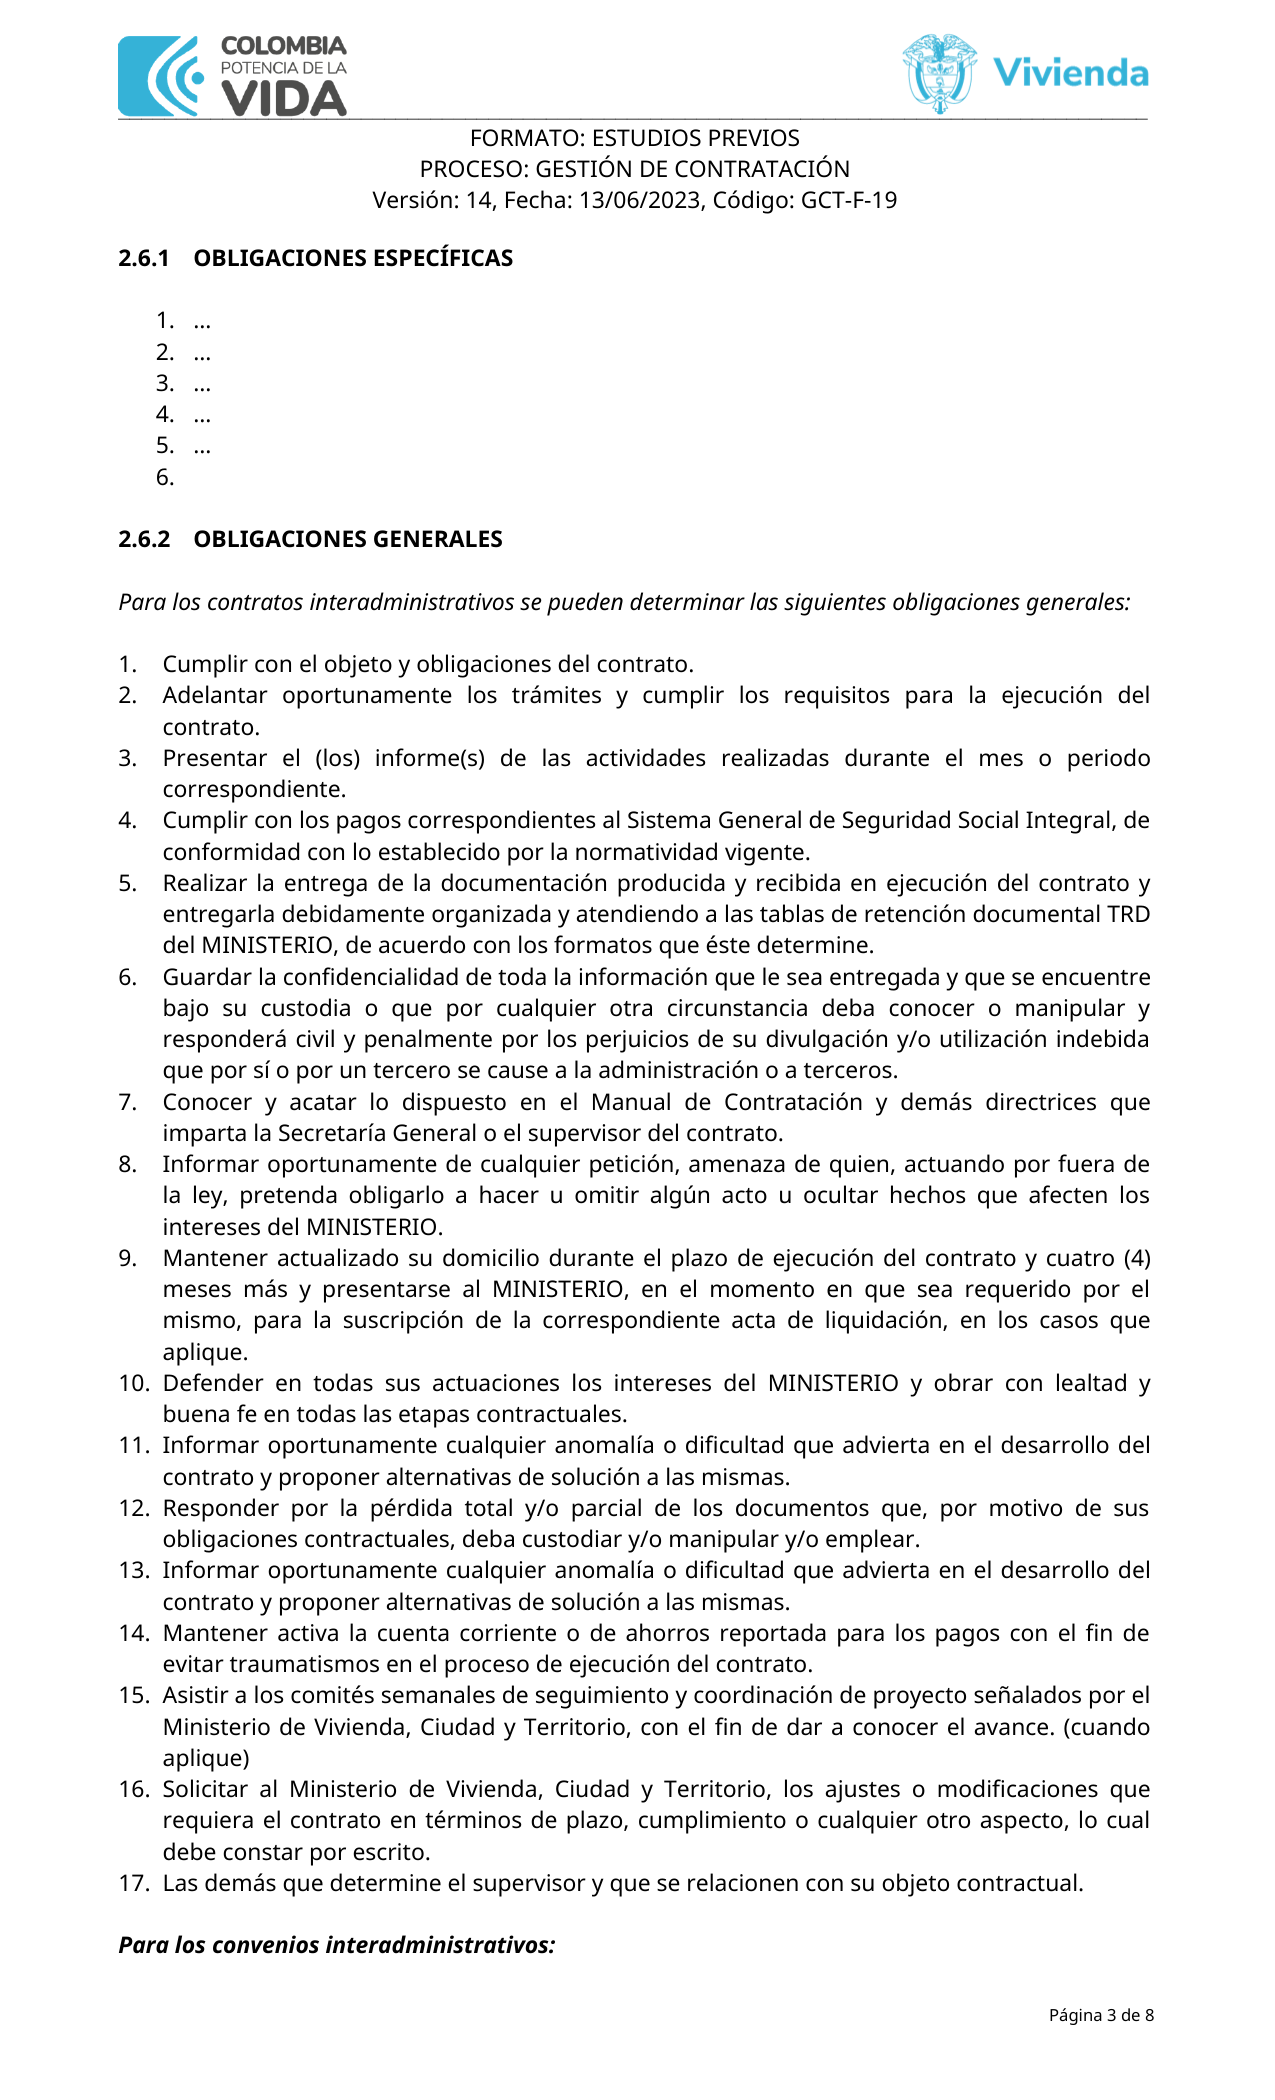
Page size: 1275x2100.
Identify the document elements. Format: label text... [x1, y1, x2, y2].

list Responder por la pérdida total y/o parcial de los documentos que, por motivo de sus obligaciones contractuales, deba custodiar y/o manipular y/o emplear. [118, 1492, 1152, 1554]
picture [899, 27, 1152, 117]
list Informar oportunamente cualquier anomalía o dificultad que advierta en el desarrollo del contrato y proponer alternativas de solución a las mismas. [118, 1554, 1152, 1617]
list … [156, 398, 1152, 429]
list Cumplir con el objeto y obligaciones del contrato. [118, 648, 1152, 679]
list Informar oportunamente de cualquier petición, amenaza de quien, actuando por fuera de la ley, pretenda obligarlo a hacer u omitir algún acto u ocultar hechos que afecten los intereses del MINISTERIO. [118, 1148, 1152, 1242]
list Las demás que determine el supervisor y que se relacionen con su objeto contractual. [118, 1867, 1152, 1898]
list Informar oportunamente cualquier anomalía o dificultad que advierta en el desarrollo del contrato y proponer alternativas de solución a las mismas. [118, 1429, 1152, 1492]
text Para los contratos interadministrativos se pueden determinar las siguientes obligaciones generales: [118, 586, 1152, 617]
picture [118, 32, 359, 118]
list … [156, 429, 1152, 461]
list Adelantar oportunamente los trámites y cumplir los requisitos para la ejecución del contrato. [118, 679, 1152, 742]
list Guardar la confidencialidad de toda la información que le sea entregada y que se encuentre bajo su custodia o que por cualquier otra circunstancia deba conocer o manipular y responderá civil y penalmente por los perjuicios de su divulgación y/o utilización indebida que por sí o por un tercero se cause a la administración o a terceros. [118, 961, 1152, 1086]
text Para los convenios interadministrativos: [118, 1929, 1152, 1961]
list Conocer y acatar lo dispuesto en el Manual de Contratación y demás directrices que imparta la Secretaría General o el supervisor del contrato. [118, 1086, 1152, 1148]
list OBLIGACIONES ESPECÍFICAS [118, 242, 1152, 273]
list Solicitar al Ministerio de Vivienda, Ciudad y Territorio, los ajustes o modificaciones que requiera el contrato en términos de plazo, cumplimiento o cualquier otro aspecto, lo cual debe constar por escrito. [118, 1773, 1152, 1867]
list Realizar la entrega de la documentación producida y recibida en ejecución del contrato y entregarla debidamente organizada y atendiendo a las tablas de retención documental TRD del MINISTERIO, de acuerdo con los formatos que éste determine. [118, 867, 1152, 961]
list Presentar el (los) informe(s) de las actividades realizadas durante el mes o periodo correspondiente. [118, 742, 1152, 804]
list … [156, 336, 1152, 367]
list … [156, 304, 1152, 336]
list Cumplir con los pagos correspondientes al Sistema General de Seguridad Social Integral, de conformidad con lo establecido por la normatividad vigente. [118, 804, 1152, 867]
list … [156, 367, 1152, 398]
list Mantener actualizado su domicilio durante el plazo de ejecución del contrato y cuatro (4) meses más y presentarse al MINISTERIO, en el momento en que sea requerido por el mismo, para la suscripción de la correspondiente acta de liquidación, en los casos que aplique. [118, 1242, 1152, 1367]
list OBLIGACIONES GENERALES [118, 523, 1152, 554]
list Asistir a los comités semanales de seguimiento y coordinación de proyecto señalados por el Ministerio de Vivienda, Ciudad y Territorio, con el fin de dar a conocer el avance. (cuando aplique) [118, 1679, 1152, 1773]
list Defender en todas sus actuaciones los intereses del MINISTERIO y obrar con lealtad y buena fe en todas las etapas contractuales. [118, 1367, 1152, 1429]
list Mantener activa la cuenta corriente o de ahorros reportada para los pagos con el fin de evitar traumatismos en el proceso de ejecución del contrato. [118, 1617, 1152, 1679]
